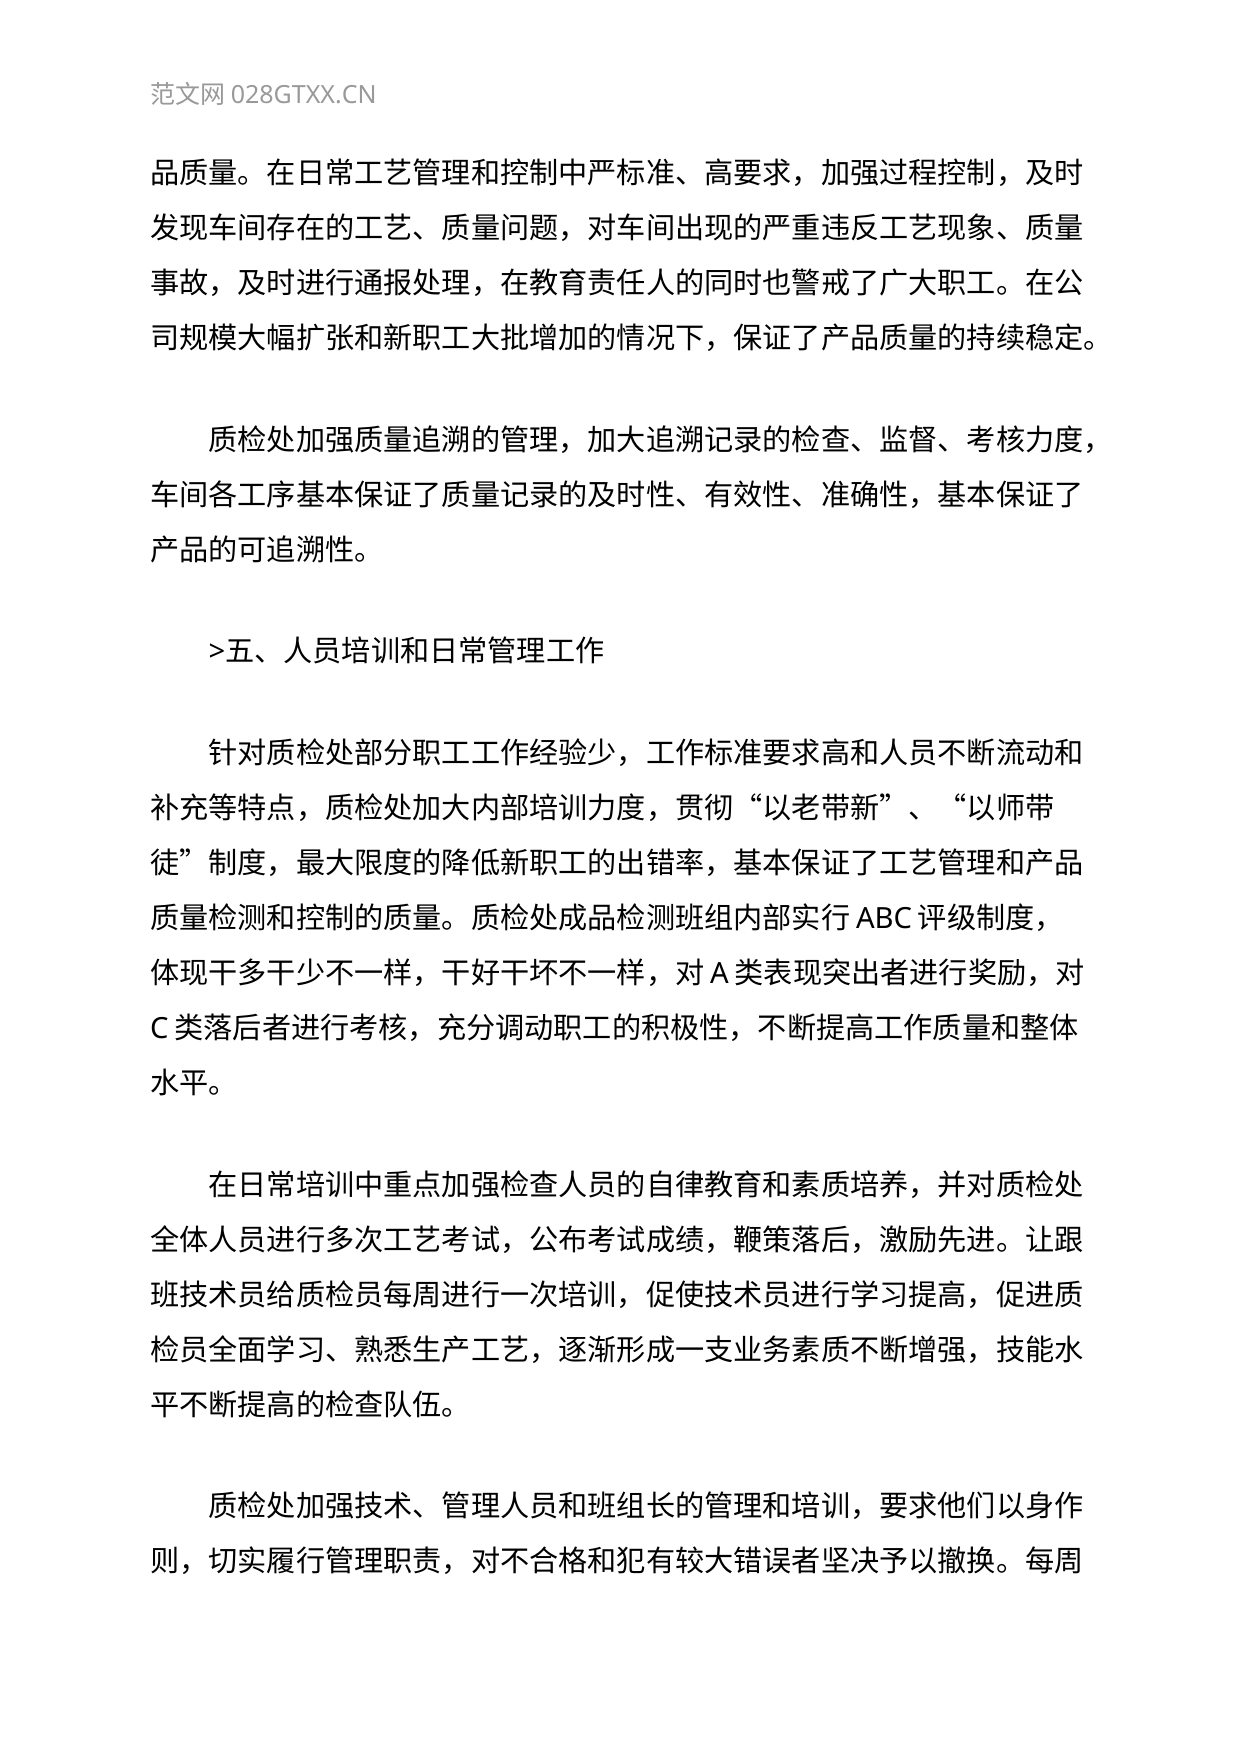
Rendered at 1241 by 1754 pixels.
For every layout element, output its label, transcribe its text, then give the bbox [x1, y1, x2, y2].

text 质检处加强质量追溯的管理，加大追溯记录的检查、监督、考核力度，车间各工序基本保证了质量记录的及时性、有效性、准确性，基本保证了产品的可追溯性。 [150, 416, 1090, 568]
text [150, 150, 1090, 357]
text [150, 1483, 1090, 1580]
text >五、人员培训和日常管理工作 [150, 628, 1090, 670]
text 针对质检处部分职工工作经验少，工作标准要求高和人员不断流动和补充等特点，质检处加大内部培训力度，贯彻“以老带新”、“以师带徒”制度，最大限度的降低新职工的出错率，基本保证了工艺管理和产品质量检测和控制的质量。质检处成品检测班组内部实行ABC评级制度，体现干多干少不一样，干好干坏不一样，对A类表现突出者进行奖励，对C类落后者进行考核，充分调动职工的积极性，不断提高工作质量和整体水平。 [150, 730, 1090, 1102]
text 在日常培训中重点加强检查人员的自律教育和素质培养，并对质检处全体人员进行多次工艺考试，公布考试成绩，鞭策落后，激励先进。让跟班技术员给质检员每周进行一次培训，促使技术员进行学习提高，促进质检员全面学习、熟悉生产工艺，逐渐形成一支业务素质不断增强，技能水平不断提高的检查队伍。 [150, 1161, 1090, 1423]
